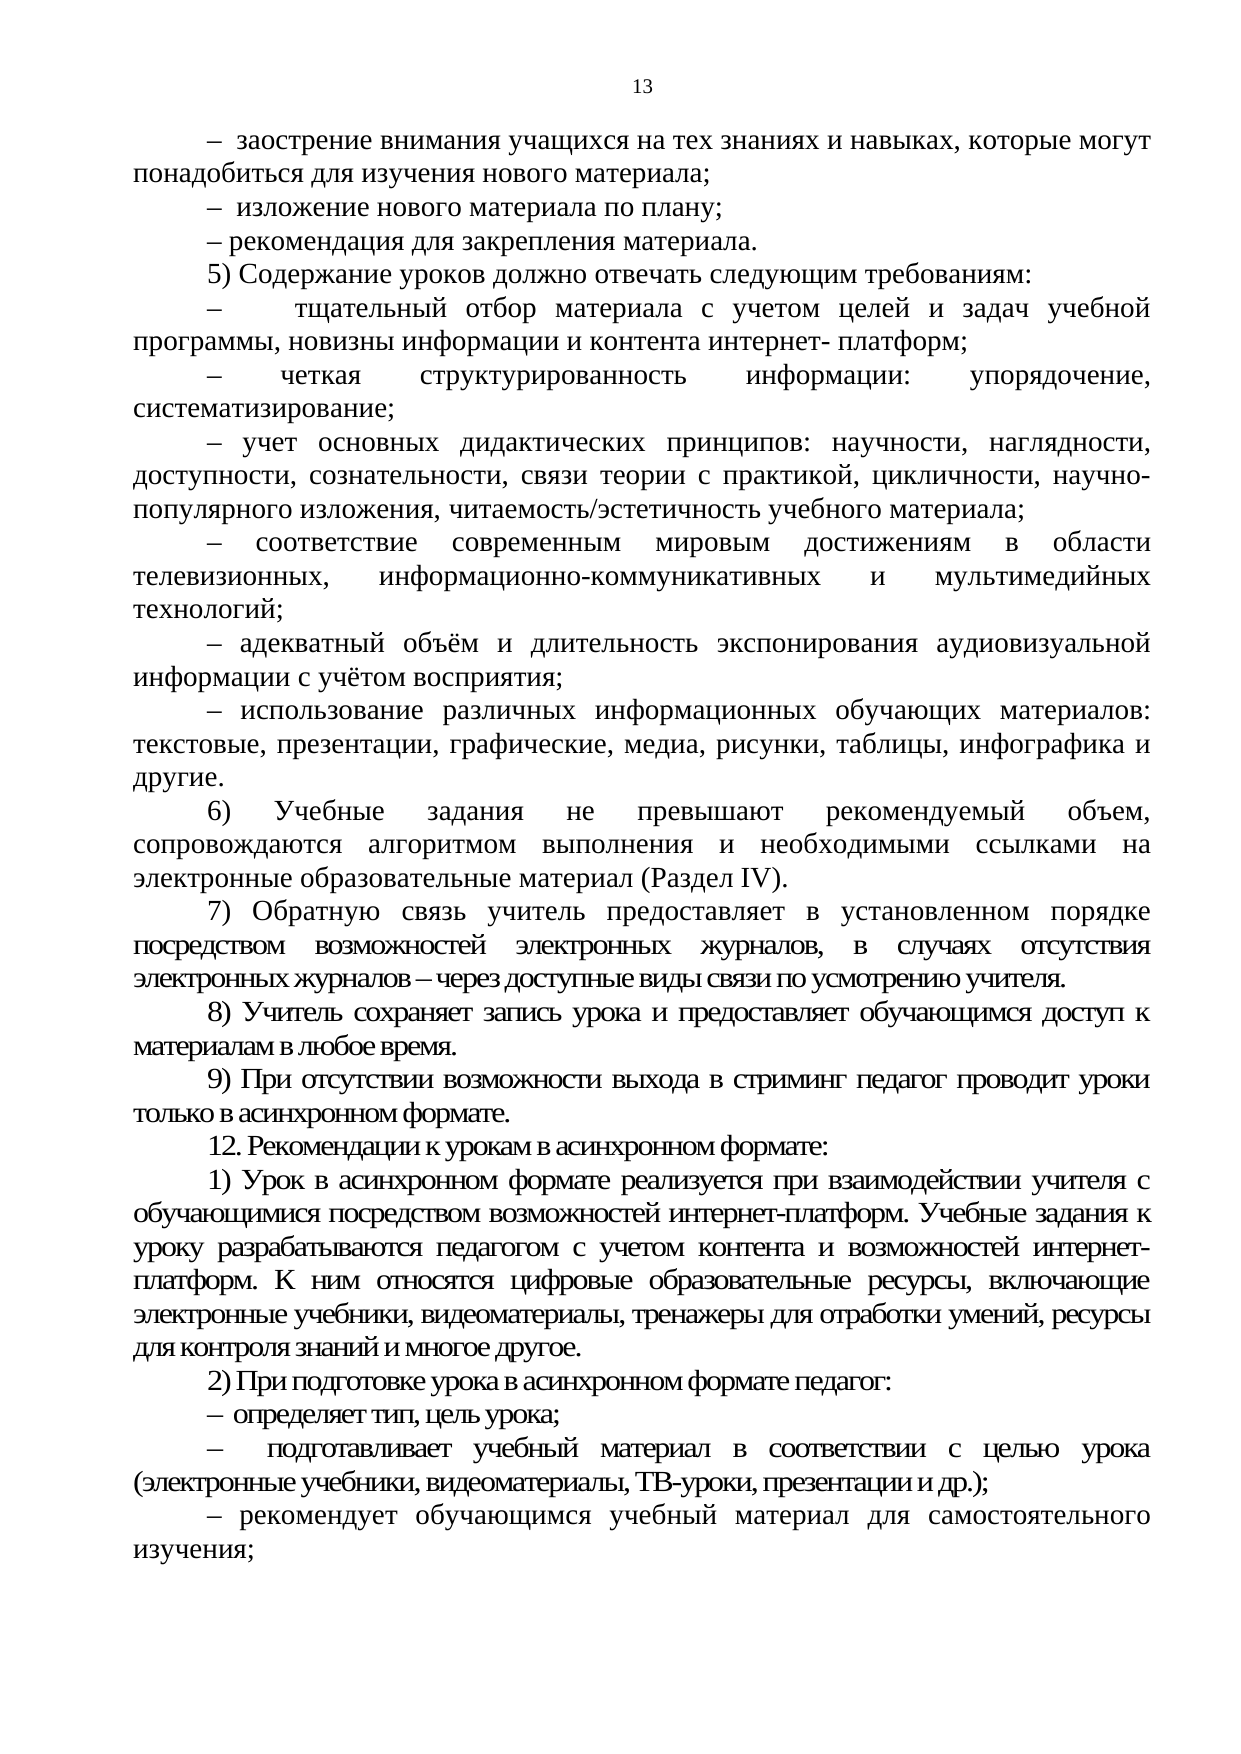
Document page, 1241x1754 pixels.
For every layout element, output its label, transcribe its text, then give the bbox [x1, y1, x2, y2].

text – соответствие современным мировым достижениям в области телевизионных, информационно-коммуникативных и мультимедийных технологий; [133, 524, 1152, 625]
text – подготавливает учебный материал в соответствии с целью урока (электронные учебники, видеоматериалы, ТВ-уроки, презентации и др.); [133, 1430, 1152, 1497]
text 1) Урок в асинхронном формате реализуется при взаимодействии учителя с обучающимися посредством возможностей интернет-платформ. Учебные задания к уроку разрабатываются педагогом с учетом контента и возможностей интернет-платформ. К ним относятся цифровые образовательные ресурсы, включающие электронные учебники, видеоматериалы, тренажеры для отработки умений, ресурсы для контроля знаний и многое другое. [133, 1162, 1152, 1363]
text – определяет тип, цель урока; [133, 1397, 1152, 1430]
text – тщательный отбор материала с учетом целей и задач учебной программы, новизны информации и контента интернет- платформ; [133, 290, 1152, 357]
text 5) Содержание уроков должно отвечать следующим требованиям: [133, 256, 1152, 290]
text – четкая структурированность информации: упорядочение, систематизирование; [133, 357, 1152, 424]
text – рекомендация для закрепления материала. [133, 223, 1152, 256]
text – рекомендует обучающимся учебный материал для самостоятельного изучения; [133, 1497, 1152, 1564]
text 7) Обратную связь учитель предоставляет в установленном порядке посредством возможностей электронных журналов, в случаях отсутствия электронных журналов – через доступные виды связи по усмотрению учителя. [133, 893, 1152, 994]
text 8) Учитель сохраняет запись урока и предоставляет обучающимся доступ к материалам в любое время. [133, 994, 1152, 1061]
text – адекватный объём и длительность экспонирования аудиовизуальной информации с учётом восприятия; [133, 625, 1152, 692]
text 6) Учебные задания не превышают рекомендуемый объем, сопровождаются алгоритмом выполнения и необходимыми ссылками на электронные образовательные материал (Раздел IV). [133, 793, 1152, 893]
text – изложение нового материала по плану; [133, 189, 1152, 223]
text – заострение внимания учащихся на тех знаниях и навыках, которые могут понадобиться для изучения нового материала; [133, 122, 1152, 189]
text 9) При отсутствии возможности выхода в стриминг педагог проводит уроки только в асинхронном формате. [133, 1061, 1152, 1128]
text – учет основных дидактических принципов: научности, наглядности, доступности, сознательности, связи теории с практикой, цикличности, научно-популярного изложения, читаемость/эстетичность учебного материала; [133, 424, 1152, 524]
text 2) При подготовке урока в асинхронном формате педагог: [133, 1363, 1152, 1397]
text – использование различных информационных обучающих материалов: текстовые, презентации, графические, медиа, рисунки, таблицы, инфографика и другие. [133, 692, 1152, 793]
text 12. Рекомендации к урокам в асинхронном формате: [133, 1128, 1152, 1162]
